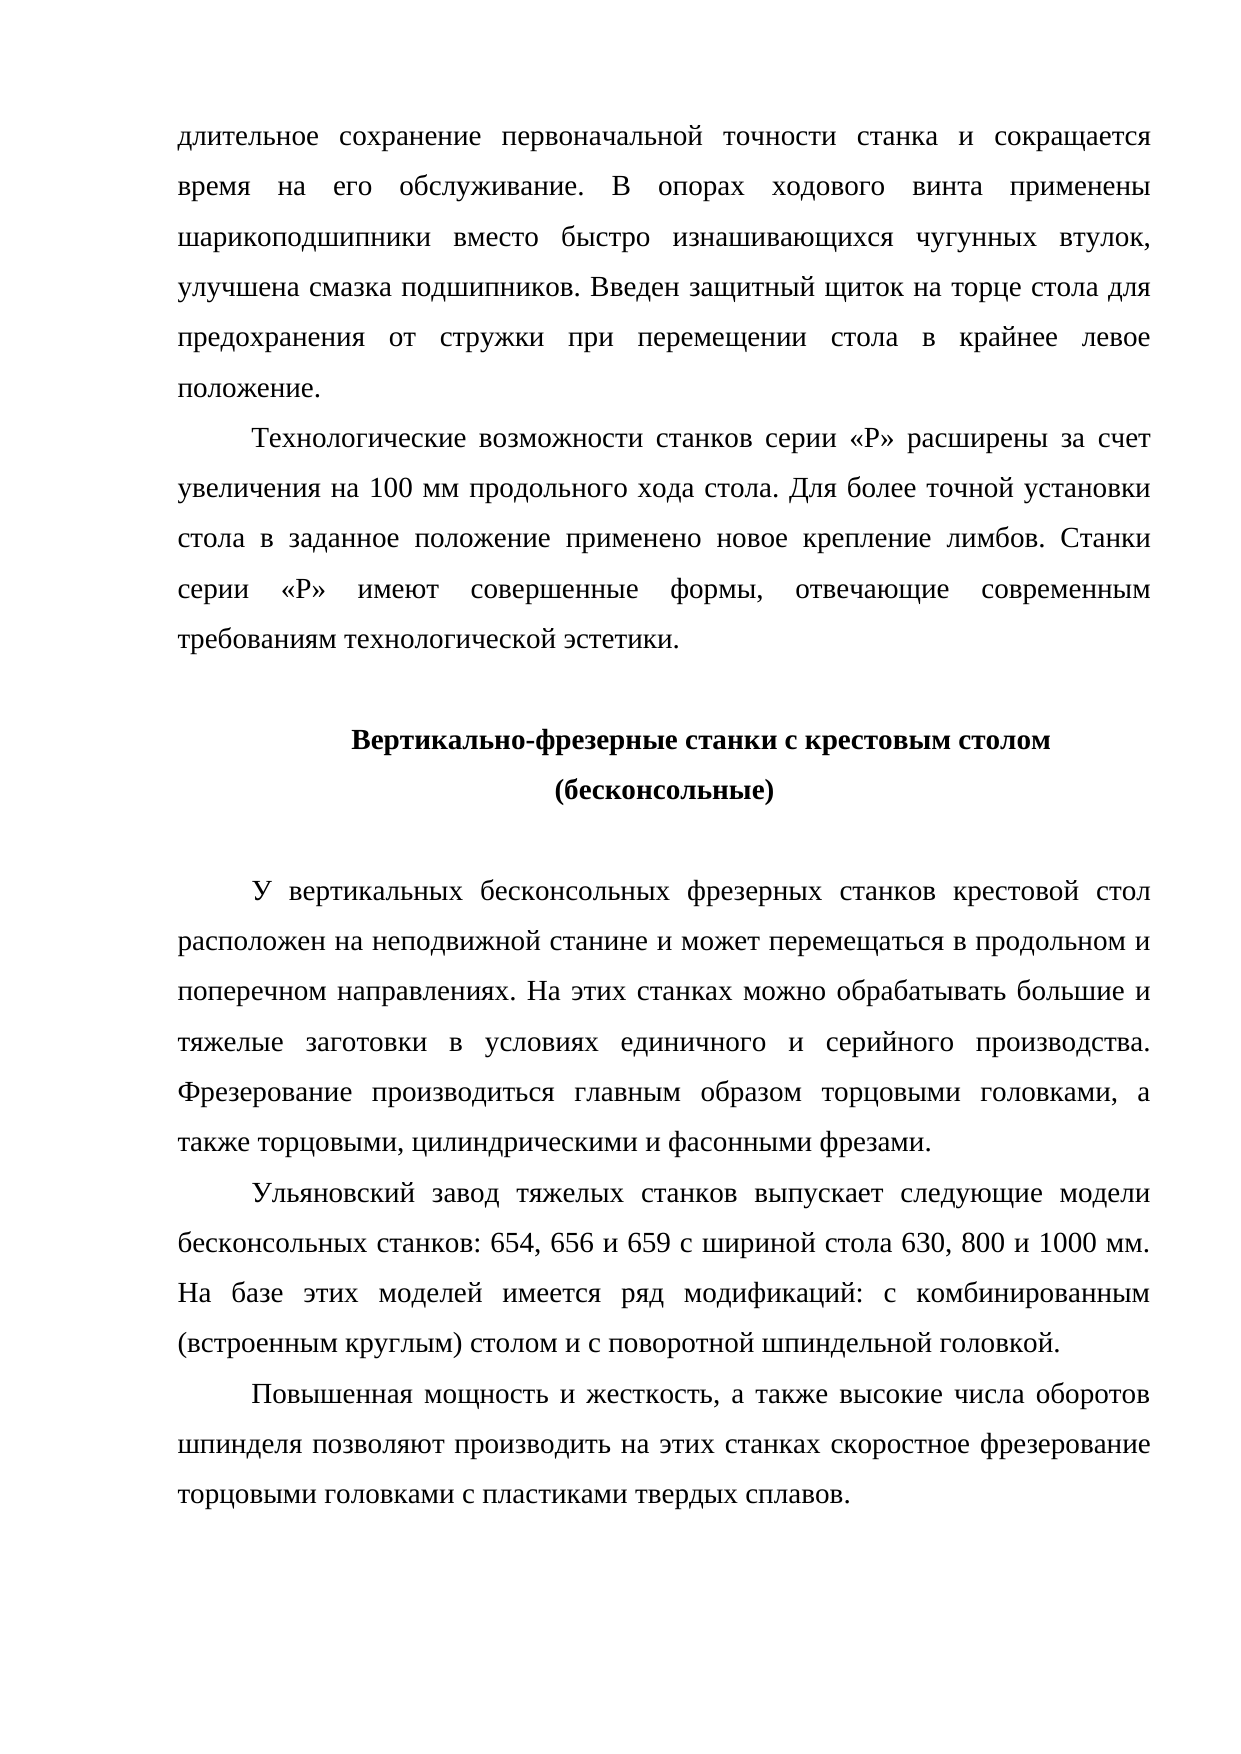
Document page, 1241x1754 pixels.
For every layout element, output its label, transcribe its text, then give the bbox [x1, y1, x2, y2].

text Технологические возможности станков серии «Р» расширены за счет увеличения на 100 мм продольного хода стола. Для более точной установки стола в заданное положение применено новое крепление лимбов. Станки серии «Р» имеют совершенные формы, отвечающие современным требованиям технологической эстетики. [177, 420, 1152, 655]
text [177, 118, 1152, 403]
text Ульяновский завод тяжелых станков выпускает следующие модели бесконсольных станков: 654, 656 и 659 с шириной стола 630, 800 и 1000 мм. На базе этих моделей имеется ряд модификаций: с комбинированным (встроенным круглым) столом и с поворотной шпиндельной головкой. [177, 1175, 1152, 1359]
text Вертикально-фрезерные станки с крестовым столом (бесконсольные) [177, 722, 1152, 806]
text У вертикальных бесконсольных фрезерных станков крестовой стол расположен на неподвижной станине и может перемещаться в продольном и поперечном направлениях. На этих станках можно обрабатывать большие и тяжелые заготовки в условиях единичного и серийного производства. Фрезерование производиться главным образом торцовыми головками, а также торцовыми, цилиндрическими и фасонными фрезами. [177, 873, 1152, 1158]
text Повышенная мощность и жесткость, а также высокие числа оборотов шпинделя позволяют производить на этих станках скоростное фрезерование торцовыми головками с пластиками твердых сплавов. [177, 1376, 1152, 1510]
